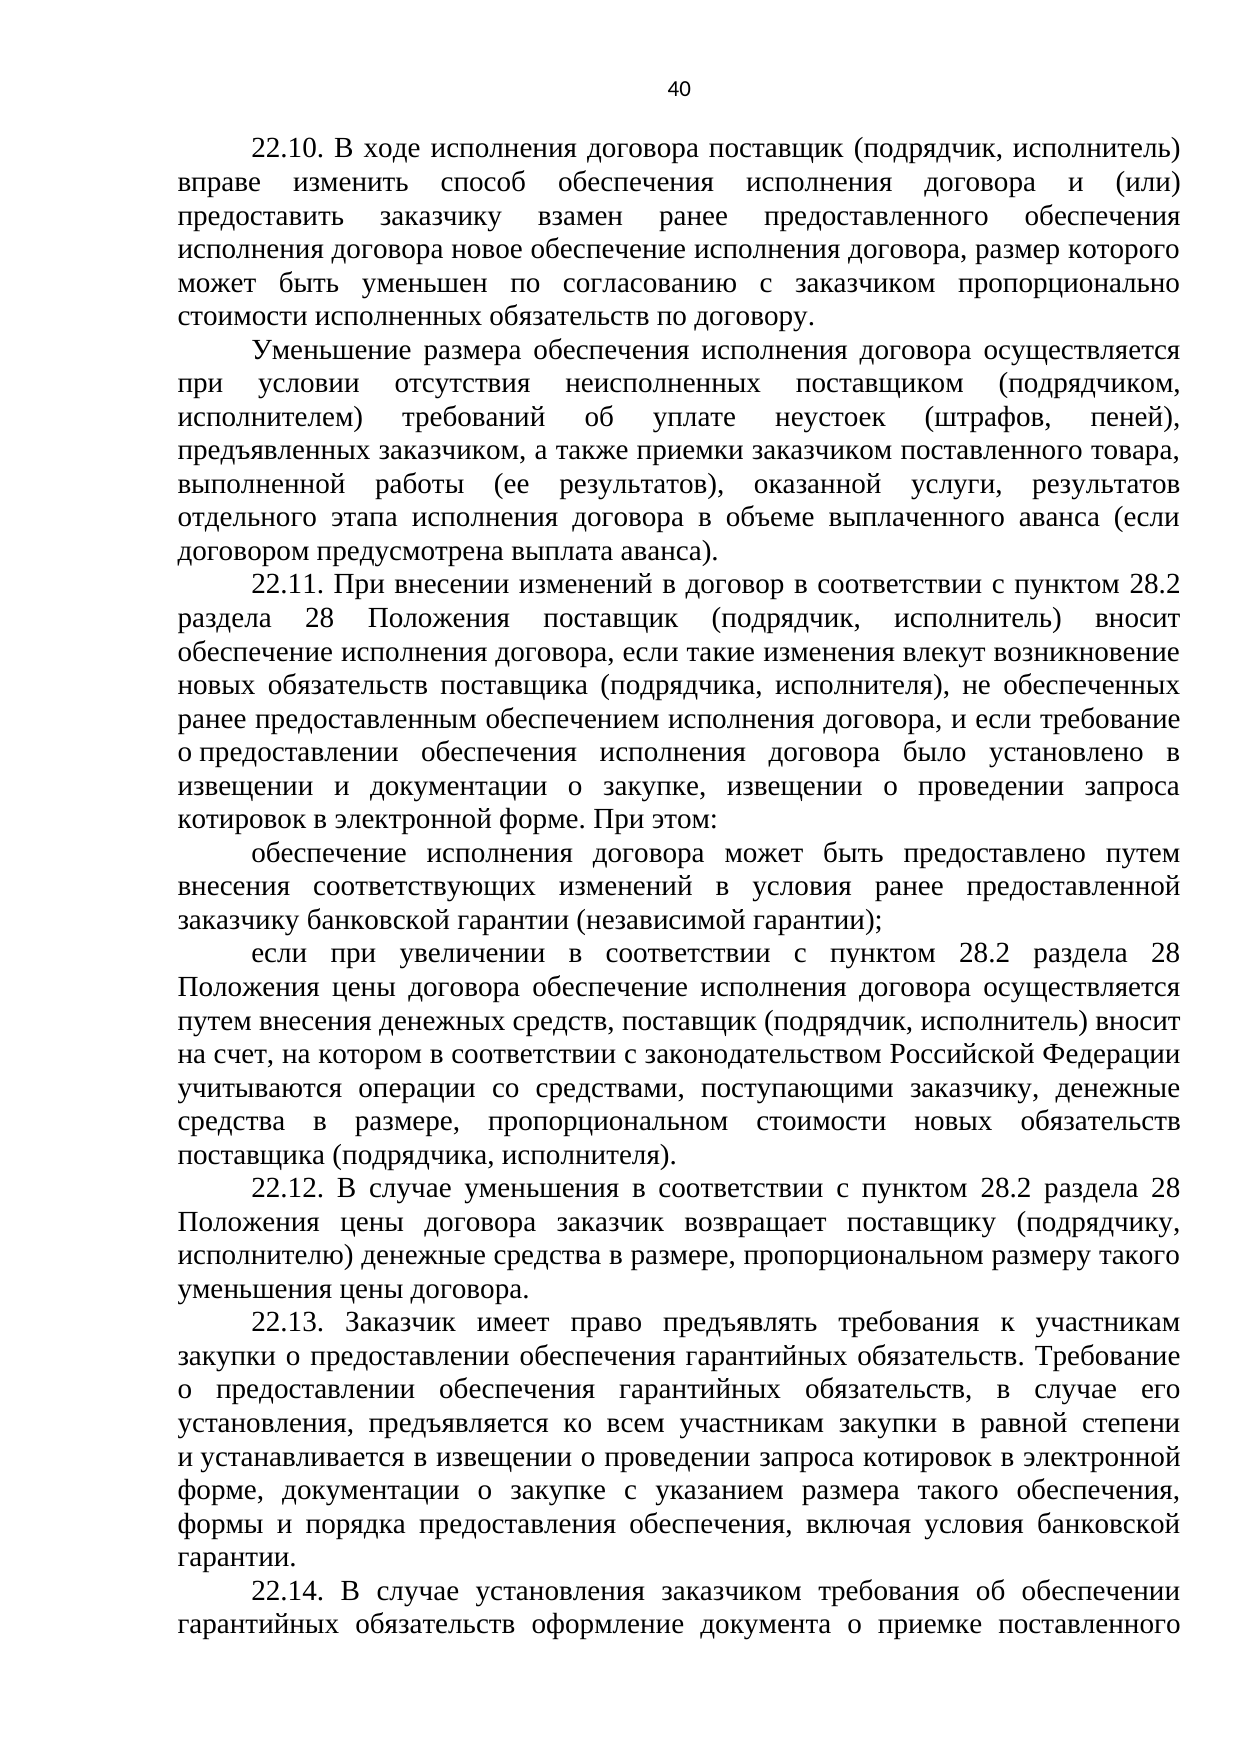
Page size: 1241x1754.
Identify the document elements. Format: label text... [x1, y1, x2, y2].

text Уменьшение размера обеспечения исполнения договора осуществляется при условии отсутствия неисполненных поставщиком (подрядчиком, исполнителем) требований об уплате неустоек (штрафов, пеней), предъявленных заказчиком, а также приемки заказчиком поставленного товара, выполненной работы (ее результатов), оказанной услуги, результатов отдельного этапа исполнения договора в объеме выплаченного аванса (если договором предусмотрена выплата аванса). [177, 332, 1181, 567]
text 22.13. Заказчик имеет право предъявлять требования к участникам закупки о предоставлении обеспечения гарантийных обязательств. Требование о предоставлении обеспечения гарантийных обязательств, в случае его установления, предъявляется ко всем участникам закупки в равной степени и устанавливается в извещении о проведении запроса котировок в электронной форме, документации о закупке с указанием размера такого обеспечения, формы и порядка предоставления обеспечения, включая условия банковской гарантии. [177, 1304, 1181, 1573]
text 22.12. В случае уменьшения в соответствии с пунктом 28.2 раздела 28 Положения цены договора заказчик возвращает поставщику (подрядчику, исполнителю) денежные средства в размере, пропорциональном размеру такого уменьшения цены договора. [177, 1170, 1181, 1304]
text если при увеличении в соответствии с пунктом 28.2 раздела 28 Положения цены договора обеспечение исполнения договора осуществляется путем внесения денежных средств, поставщик (подрядчик, исполнитель) вносит на счет, на котором в соответствии с законодательством Российской Федерации учитываются операции со средствами, поступающими заказчику, денежные средства в размере, пропорциональном стоимости новых обязательств поставщика (подрядчика, исполнителя). [177, 936, 1181, 1170]
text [177, 1573, 1181, 1640]
text обеспечение исполнения договора может быть предоставлено путем внесения соответствующих изменений в условия ранее предоставленной заказчику банковской гарантии (независимой гарантии); [177, 835, 1181, 936]
text 22.11. При внесении изменений в договор в соответствии с пунктом 28.2 раздела 28 Положения поставщик (подрядчик, исполнитель) вносит обеспечение исполнения договора, если такие изменения влекут возникновение новых обязательств поставщика (подрядчика, исполнителя), не обеспеченных ранее предоставленным обеспечением исполнения договора, и если требование о предоставлении обеспечения исполнения договора было установлено в извещении и документации о закупке, извещении о проведении запроса котировок в электронной форме. При этом: [177, 567, 1181, 835]
text 22.10. В ходе исполнения договора поставщик (подрядчик, исполнитель) вправе изменить способ обеспечения исполнения договора и (или) предоставить заказчику взамен ранее предоставленного обеспечения исполнения договора новое обеспечение исполнения договора, размер которого может быть уменьшен по согласованию с заказчиком пропорционально стоимости исполненных обязательств по договору. [177, 131, 1181, 332]
